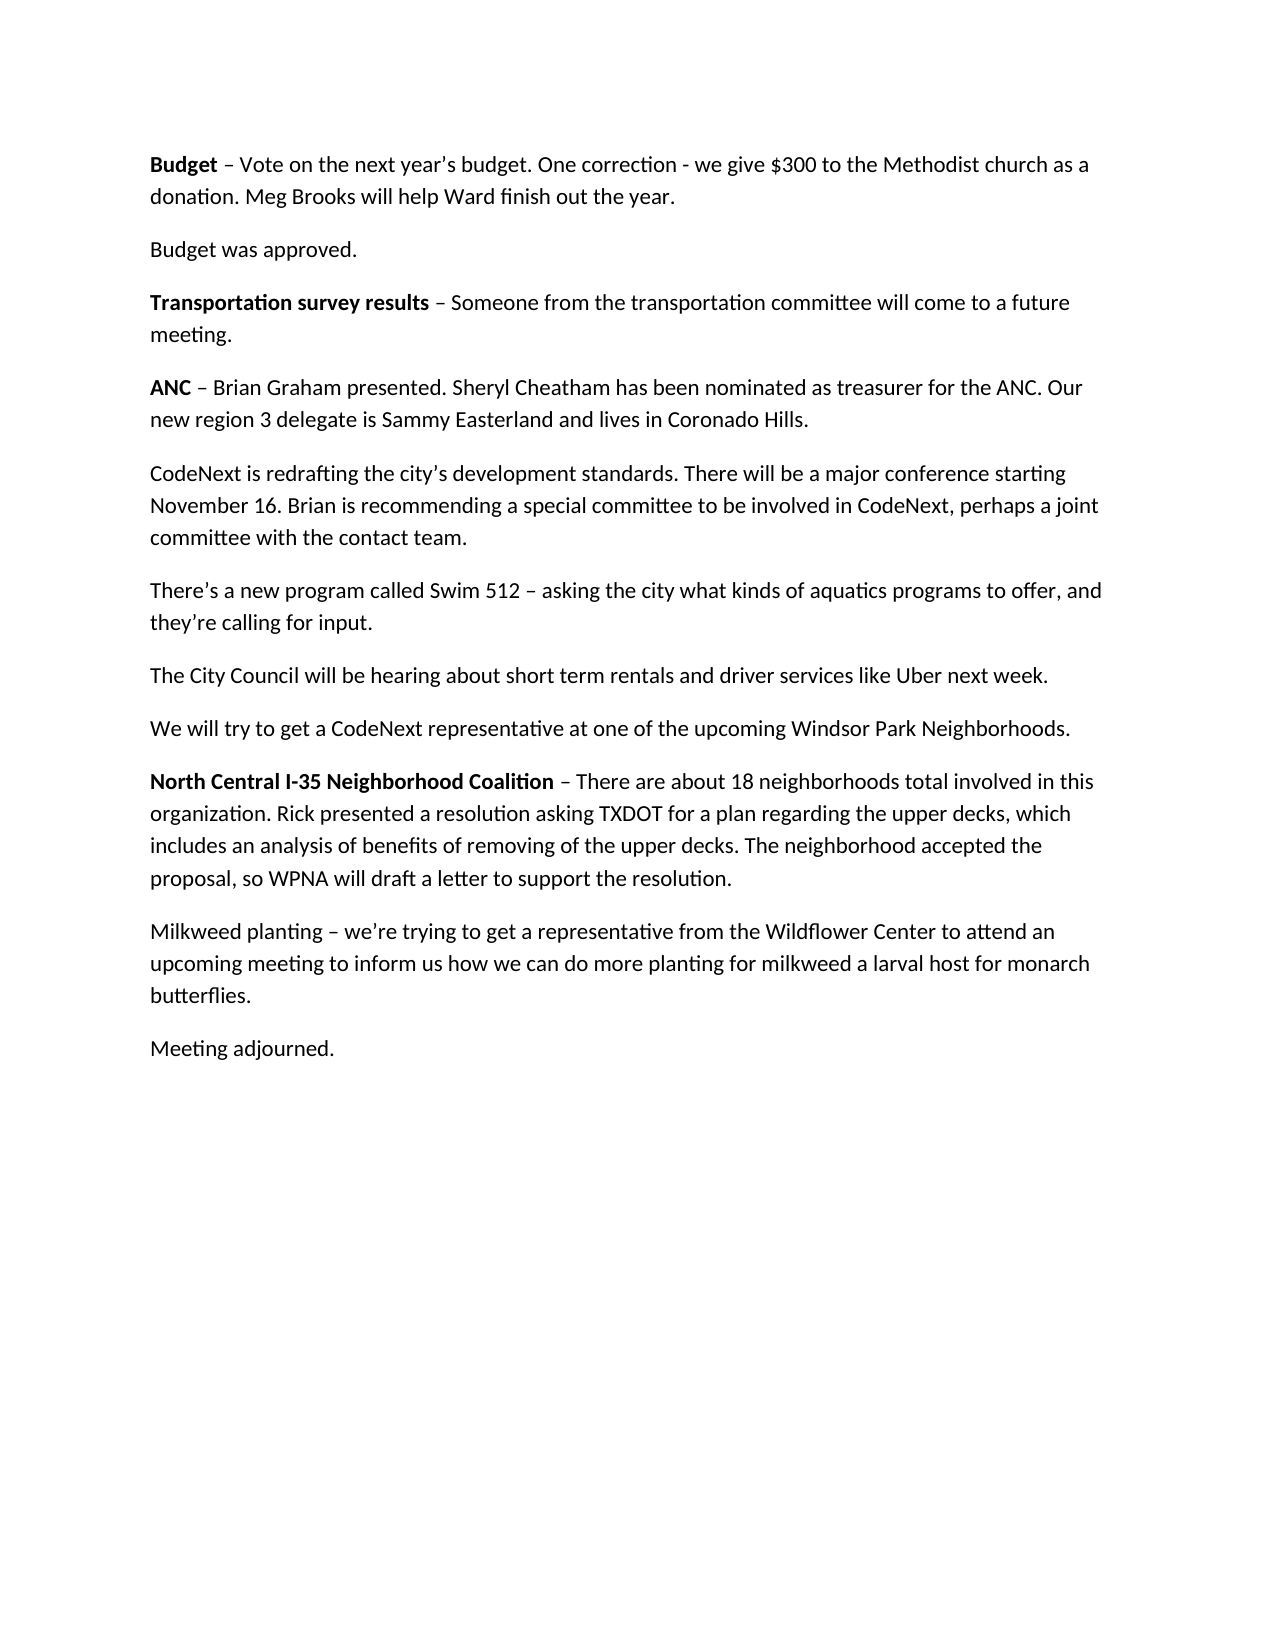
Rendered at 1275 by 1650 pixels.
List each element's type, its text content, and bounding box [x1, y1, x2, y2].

text We will try to get a CodeNext representative at one of the upcoming Windsor Park Neighborhoods. [150, 714, 1125, 742]
text North Central I-35 Neighborhood Coalition – There are about 18 neighborhoods total involved in this organization. Rick presented a resolution asking TXDOT for a plan regarding the upper decks, which includes an analysis of benefits of removing of the upper decks. The neighborhood accepted the proposal, so WPNA will draft a letter to support the resolution. [150, 767, 1125, 892]
text Milkweed planting – we’re trying to get a representative from the Wildflower Center to attend an upcoming meeting to inform us how we can do more planting for milkweed a larval host for monarch butterflies. [150, 917, 1125, 1009]
text CodeNext is redrafting the city’s development standards. There will be a major conference starting November 16. Brian is recommending a special committee to be involved in CodeNext, perhaps a joint committee with the contact team. [150, 459, 1125, 551]
text There’s a new program called Swim 512 – asking the city what kinds of aquatics programs to offer, and they’re calling for input. [150, 576, 1125, 636]
text Budget – Vote on the next year’s budget. One correction - we give $300 to the Methodist church as a donation. Meg Brooks will help Ward finish out the year. [150, 150, 1125, 210]
text Budget was approved. [150, 235, 1125, 263]
text ANC – Brian Graham presented. Sheryl Cheatham has been nominated as treasurer for the ANC. Our new region 3 delegate is Sammy Easterland and lives in Coronado Hills. [150, 373, 1125, 434]
text Meeting adjourned. [150, 1034, 1125, 1062]
text Transportation survey results – Someone from the transportation committee will come to a future meeting. [150, 288, 1125, 348]
text The City Council will be hearing about short term rentals and driver services like Uber next week. [150, 661, 1125, 689]
